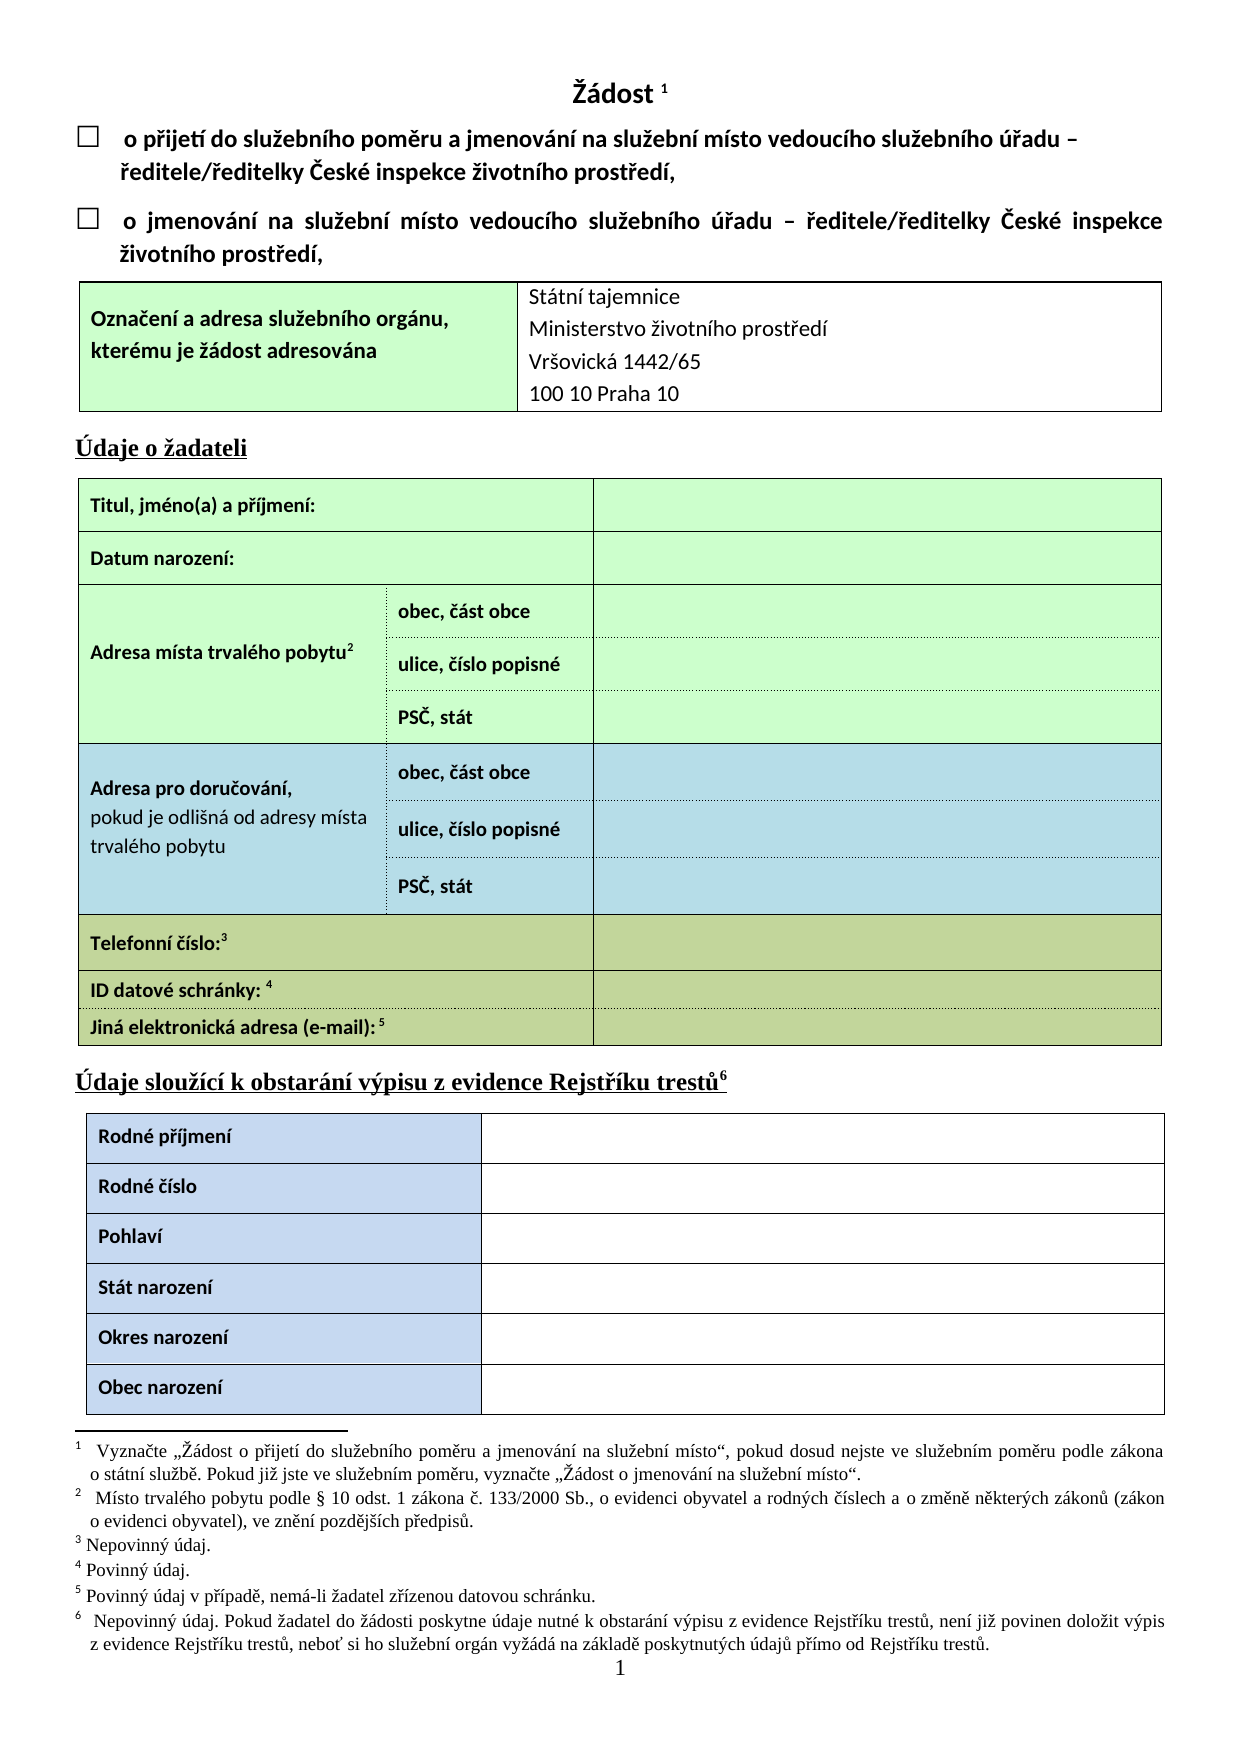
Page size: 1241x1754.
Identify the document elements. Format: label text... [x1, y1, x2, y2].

text ředitele/ředitelky České inspekce životního prostředí, [75, 156, 1165, 186]
table_cell [594, 744, 1161, 800]
table_cell [594, 800, 1161, 857]
table_cell ulice, číslo popisné [387, 637, 593, 690]
table_cell [482, 1365, 1164, 1414]
table_header Rodné příjmení [87, 1114, 481, 1163]
table_cell ulice, číslo popisné [387, 800, 593, 857]
table_cell [594, 690, 1161, 743]
table_cell Okres narození [87, 1314, 481, 1363]
table_cell Adresa místa trvalého pobytu [79, 585, 387, 743]
table_cell Adresa pro doručování, pokud je odlišná od adresy místa trvalého pobytu [79, 744, 387, 914]
table_header [594, 479, 1161, 531]
table_cell PSČ, stát [387, 690, 593, 743]
text Žádost [75, 75, 1165, 111]
table_cell PSČ, stát [387, 857, 593, 914]
table_cell obec, část obce [387, 585, 593, 637]
table_cell Rodné číslo [87, 1164, 481, 1213]
text Údaje o žadateli [75, 433, 1165, 461]
table_cell [594, 915, 1161, 970]
table_cell Jiná elektronická adresa (e-mail): [79, 1008, 593, 1045]
table_cell [594, 637, 1161, 690]
table_cell [594, 971, 1161, 1008]
table_cell [594, 1008, 1161, 1045]
table_cell obec, část obce [387, 744, 593, 800]
table_header Titul, jméno(a) a příjmení: [79, 479, 593, 531]
table_cell ID datové schránky: [79, 971, 593, 1008]
table_cell [594, 532, 1161, 584]
table_cell Datum narození: [79, 532, 593, 584]
text o jmenování na služební místo vedoucího služebního úřadu – ředitele/ředitelky České inspekce životního prostředí, [75, 199, 1165, 269]
text o přijetí do služebního poměru a jmenování na služební místo vedoucího služebního úřadu – [75, 116, 1165, 156]
table_cell [594, 585, 1161, 637]
table_cell [482, 1314, 1164, 1363]
table_cell Telefonní číslo: [79, 915, 593, 970]
table_cell [482, 1164, 1164, 1213]
table_header Označení a adresa služebního orgánu, kterému je žádost adresována [80, 283, 517, 411]
table_cell [482, 1214, 1164, 1263]
table_header Státní tajemnice Ministerstvo životního prostředí Vršovická 1442/65 100 10 Praha 10 [518, 283, 1161, 411]
text Údaje sloužící k obstarání výpisu z evidence Rejstříku trestů [75, 1067, 1165, 1096]
table_cell Stát narození [87, 1264, 481, 1313]
table_cell [594, 857, 1161, 914]
table_header [482, 1114, 1164, 1163]
table_cell Obec narození [87, 1365, 481, 1414]
table_cell [482, 1264, 1164, 1313]
table_cell Pohlaví [87, 1214, 481, 1263]
